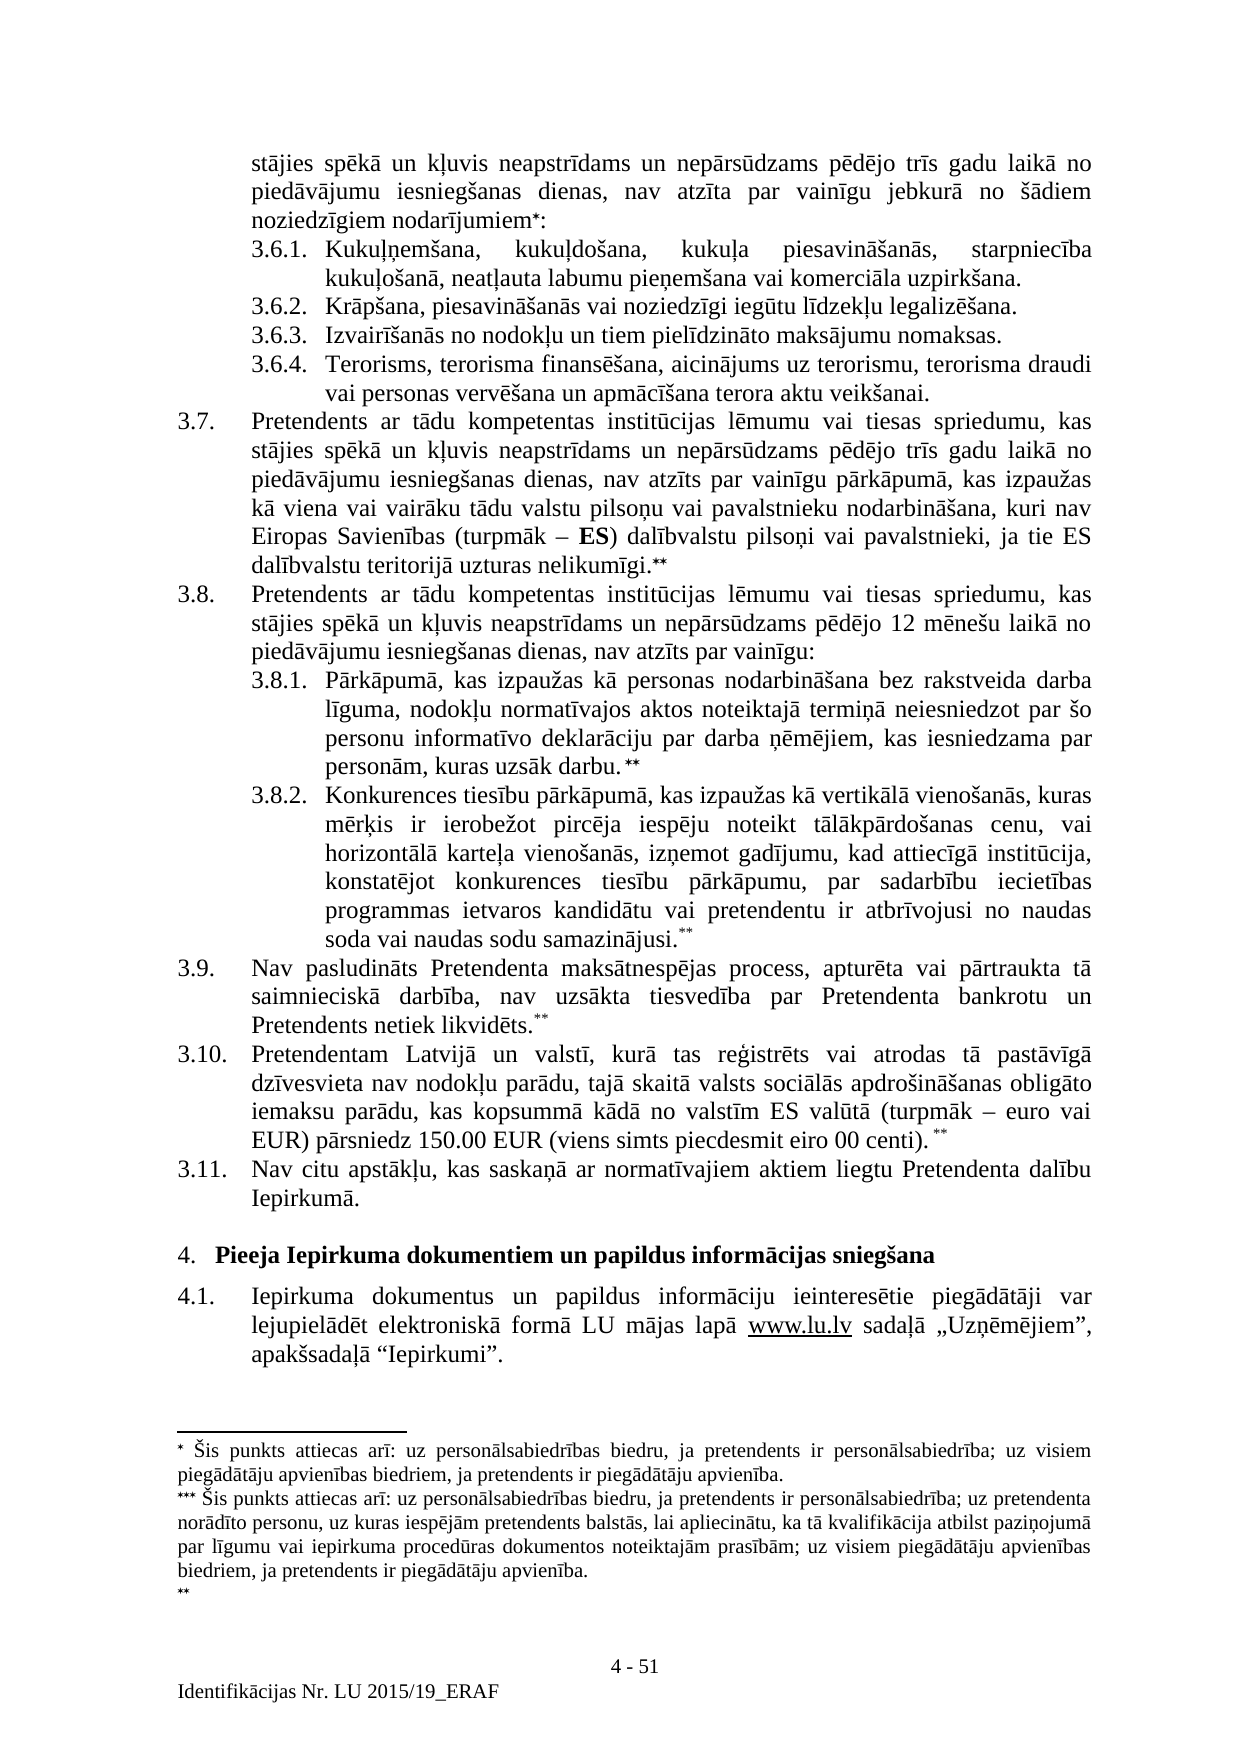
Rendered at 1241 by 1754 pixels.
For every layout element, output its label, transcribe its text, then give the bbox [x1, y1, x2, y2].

list Izvairīšanās no nodokļu un tiem pielīdzināto maksājumu nomaksas. [251, 320, 1092, 349]
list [177, 148, 1092, 234]
list Pretendents ar tādu kompetentas institūcijas lēmumu vai tiesas spriedumu, kas stājies spēkā un kļuvis neapstrīdams un nepārsūdzams pēdējo trīs gadu laikā no piedāvājumu iesniegšanas dienas, nav atzīts par vainīgu pārkāpumā, kas izpaužas kā viena vai vairāku tādu valstu pilsoņu vai pavalstnieku nodarbināšana, kuri nav Eiropas Savienības (turpmāk – ES) dalībvalstu pilsoņi vai pavalstnieki, ja tie ES dalībvalstu teritorijā uzturas nelikumīgi. [177, 406, 1092, 579]
list Pārkāpumā, kas izpaužas kā personas nodarbināšana bez rakstveida darba līguma, nodokļu normatīvajos aktos noteiktajā termiņā neiesniedzot par šo personu informatīvo deklarāciju par darba ņēmējiem, kas iesniedzama par personām, kuras uzsāk darbu. [251, 665, 1092, 780]
list Iepirkuma dokumentus un papildus informāciju ieinteresētie piegādātāji var lejupielādēt elektroniskā formā LU mājas lapā www.lu.lv sadaļā „Uzņēmējiem”, apakšsadaļā “Iepirkumi”. [177, 1281, 1092, 1368]
list Pretendents ar tādu kompetentas institūcijas lēmumu vai tiesas spriedumu, kas stājies spēkā un kļuvis neapstrīdams un nepārsūdzams pēdējo 12 mēnešu laikā no piedāvājumu iesniegšanas dienas, nav atzīts par vainīgu: [177, 579, 1092, 665]
list Nav citu apstākļu, kas saskaņā ar normatīvajiem aktiem liegtu Pretendenta dalību Iepirkumā. [177, 1154, 1092, 1211]
list Nav pasludināts Pretendenta maksātnespējas process, apturēta vai pārtraukta tā saimnieciskā darbība, nav uzsākta tiesvedība par Pretendenta bankrotu un Pretendents netiek likvidēts.** [177, 953, 1092, 1039]
list Terorisms, terorisma finansēšana, aicinājums uz terorismu, terorisma draudi vai personas vervēšana un apmācīšana terora aktu veikšanai. [251, 349, 1092, 406]
list Krāpšana, piesavināšanās vai noziedzīgi iegūtu līdzekļu legalizēšana. [251, 291, 1092, 320]
list Konkurences tiesību pārkāpumā, kas izpaužas kā vertikālā vienošanās, kuras mērķis ir ierobežot pircēja iespēju noteikt tālākpārdošanas cenu, vai horizontālā karteļa vienošanās, izņemot gadījumu, kad attiecīgā institūcija, konstatējot konkurences tiesību pārkāpumu, par sadarbību iecietības programmas ietvaros kandidātu vai pretendentu ir atbrīvojusi no naudas soda vai naudas sodu samazinājusi.** [251, 780, 1092, 953]
list Pretendentam Latvijā un valstī, kurā tas reģistrēts vai atrodas tā pastāvīgā dzīvesvieta nav nodokļu parādu, tajā skaitā valsts sociālās apdrošināšanas obligāto iemaksu parādu, kas kopsummā kādā no valstīm ES valūtā (turpmāk – euro vai EUR) pārsniedz 150.00 EUR (viens simts piecdesmit eiro 00 centi). ** [177, 1039, 1092, 1154]
list Pieeja Iepirkuma dokumentiem un papildus informācijas sniegšana [177, 1240, 1092, 1269]
list Kukuļņemšana, kukuļdošana, kukuļa piesavināšanās, starpniecība kukuļošanā, neatļauta labumu pieņemšana vai komerciāla uzpirkšana. [251, 234, 1092, 291]
